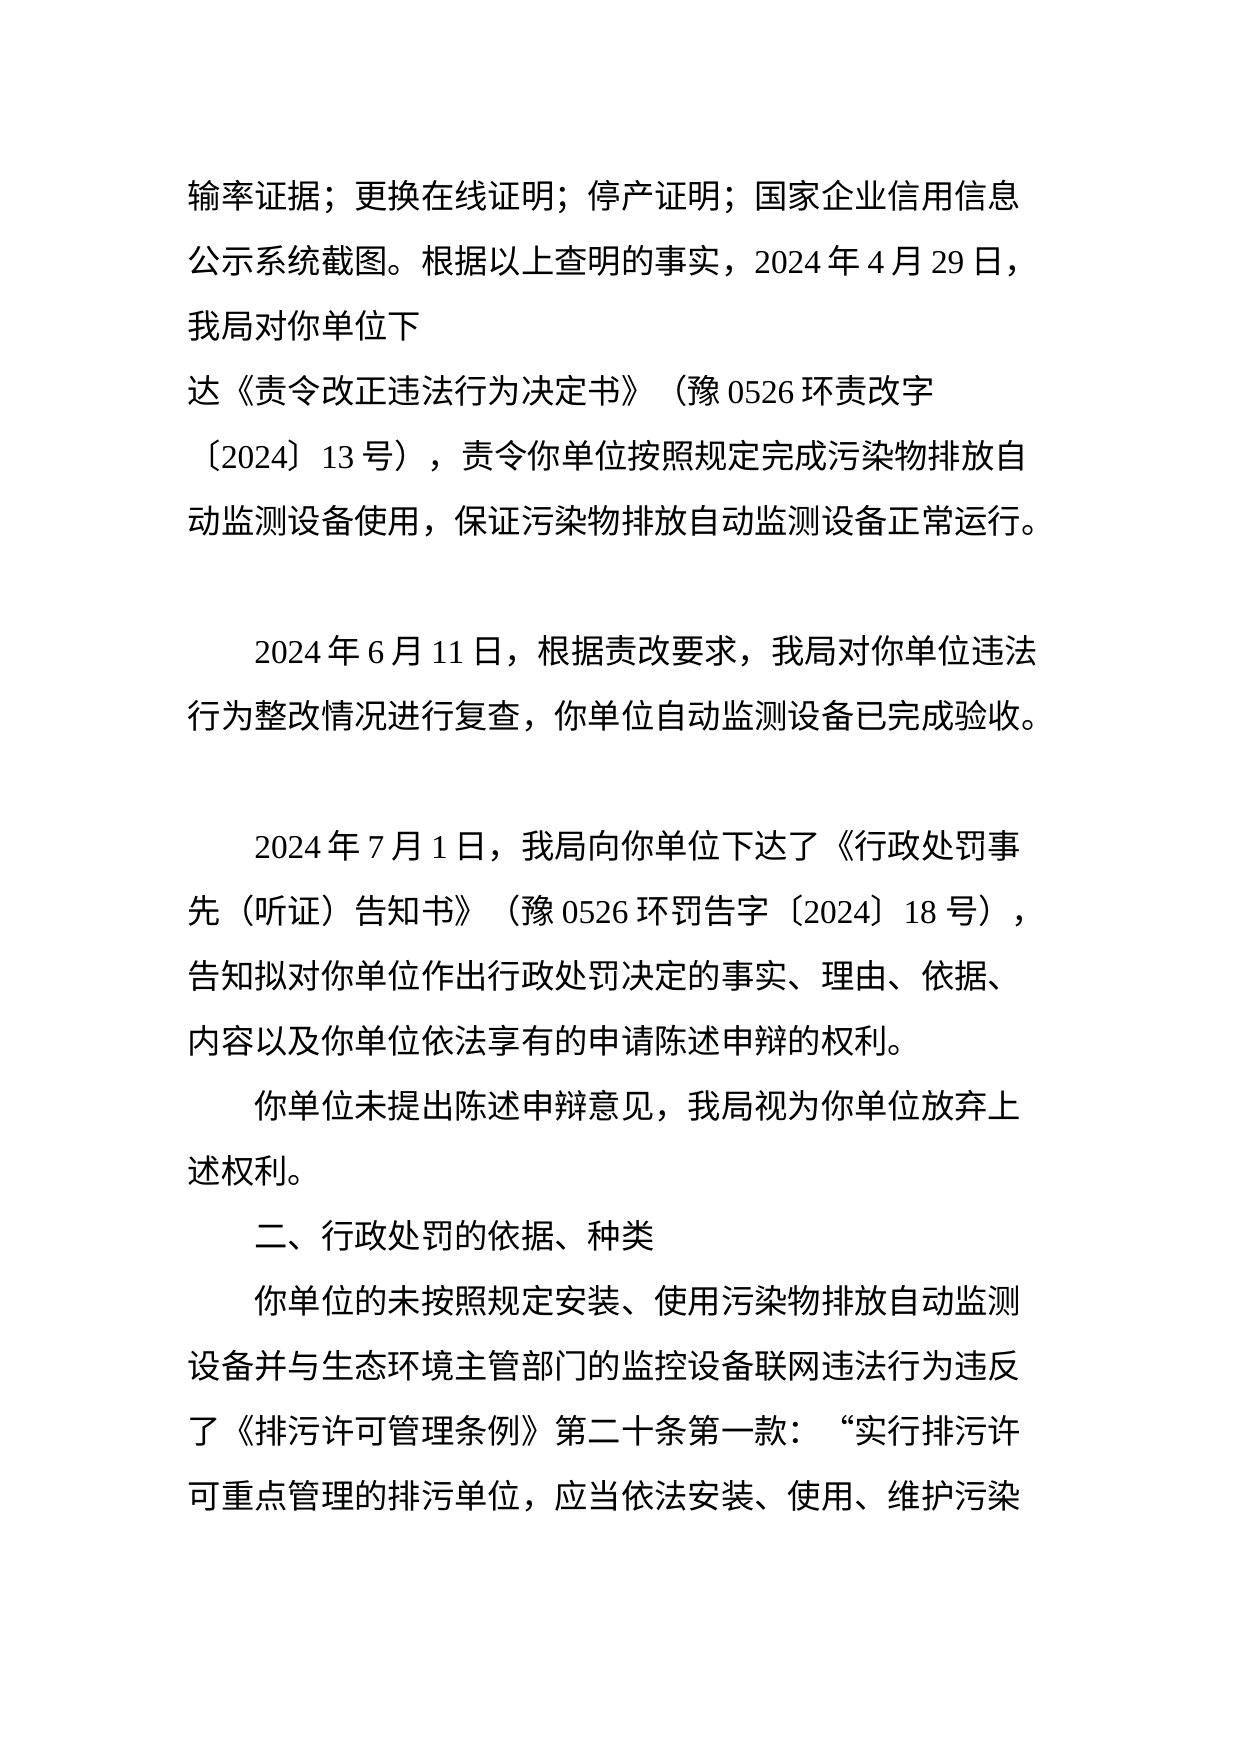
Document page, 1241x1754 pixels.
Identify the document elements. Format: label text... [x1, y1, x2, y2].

text 二、行政处罚的依据、种类 [187, 1202, 1053, 1267]
text 你单位未提出陈述申辩意见，我局视为你单位放弃上述权利。 [187, 1072, 1053, 1202]
text 达《责令改正违法行为决定书》（豫0526环责改字〔2024〕13号），责令你单位按照规定完成污染物排放自动监测设备使用，保证污染物排放自动监测设备正常运行。 [187, 357, 1053, 617]
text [187, 1267, 1053, 1527]
text 2024年7月1日，我局向你单位下达了《行政处罚事先（听证）告知书》（豫 0526 环罚告字〔2024〕18 号），告知拟对你单位作出行政处罚决定的事实、理由、依据、内容以及你单位依法享有的申请陈述申辩的权利。 [187, 812, 1053, 1072]
text 2024年6月11日，根据责改要求，我局对你单位违法行为整改情况进行复查，你单位自动监测设备已完成验收。 [187, 617, 1053, 812]
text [187, 162, 1053, 357]
